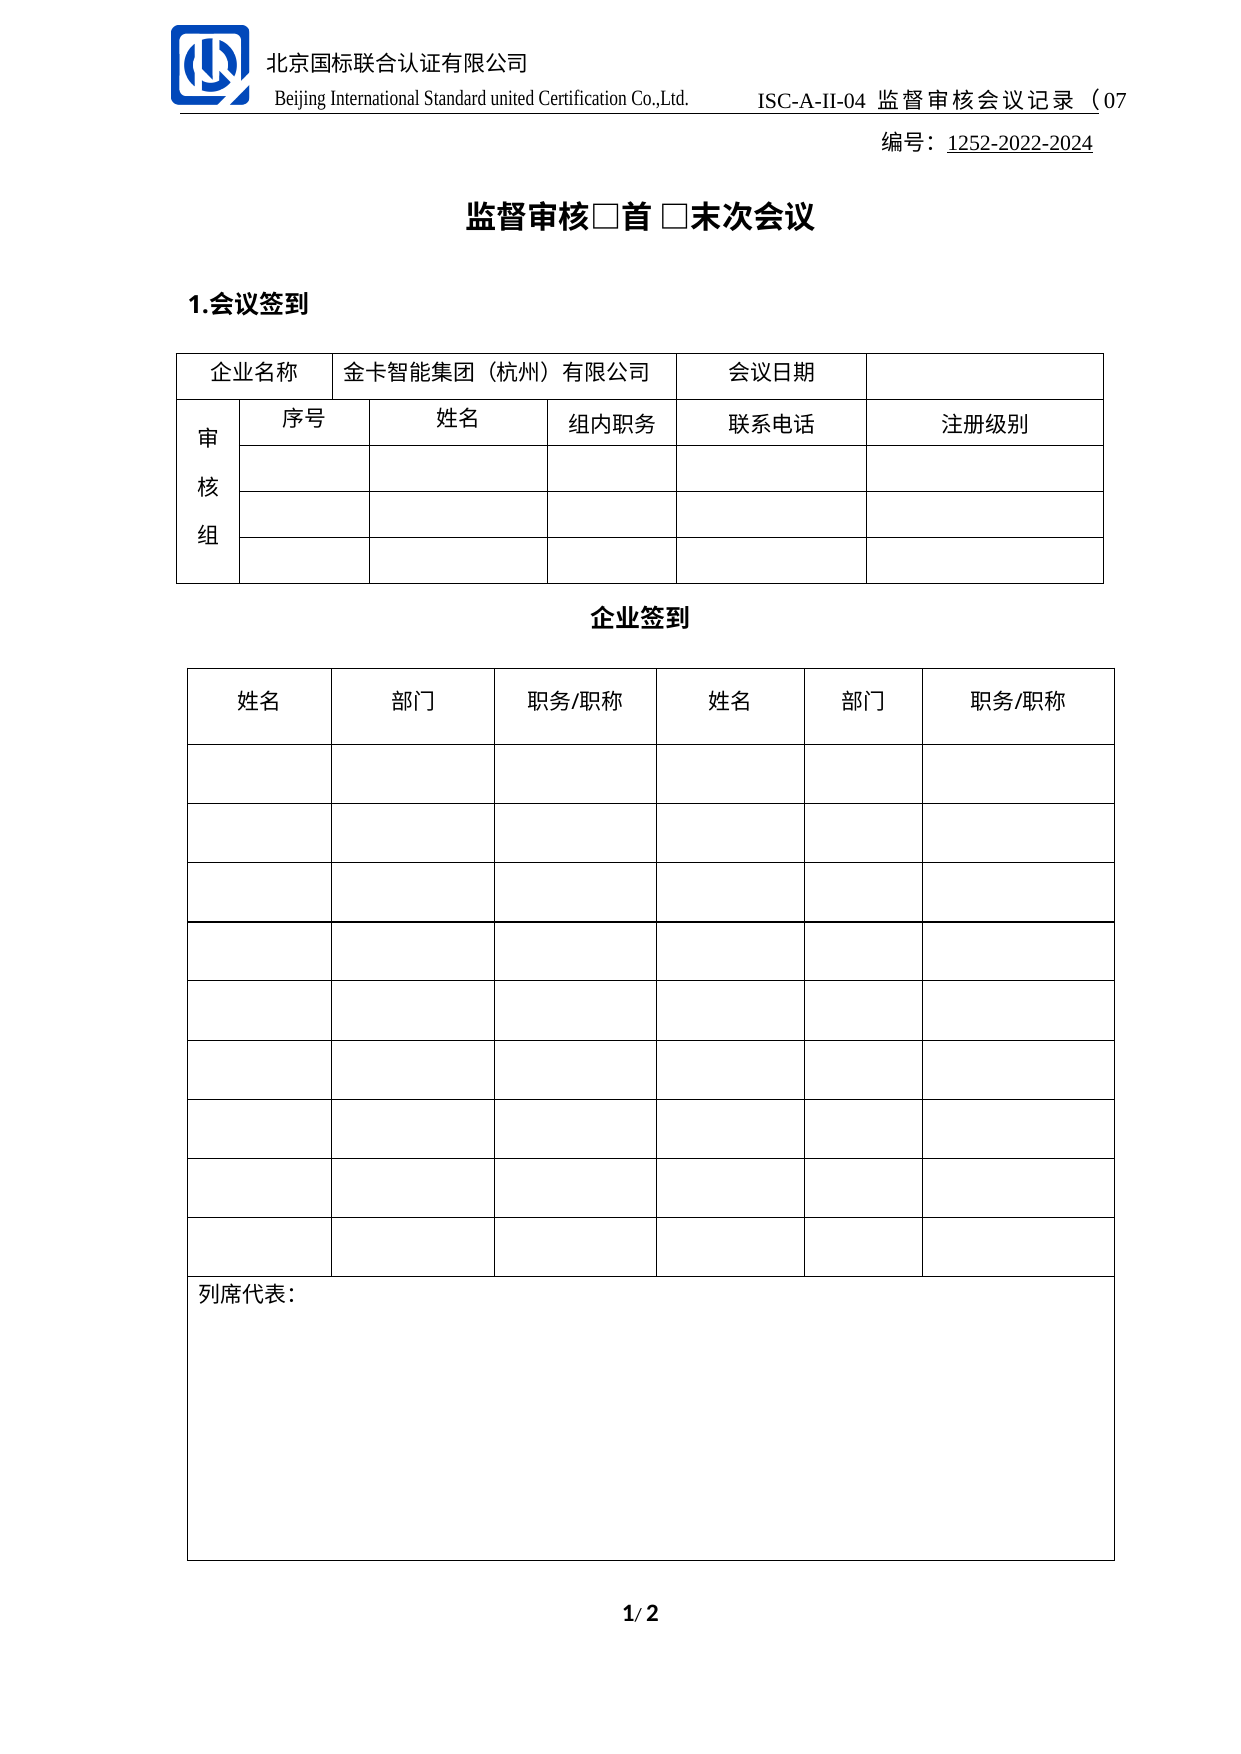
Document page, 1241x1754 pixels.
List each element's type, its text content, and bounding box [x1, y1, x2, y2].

table_cell [188, 745, 331, 803]
table_cell [240, 538, 369, 583]
table_cell 列席代表： [188, 1277, 1114, 1560]
table_cell [332, 804, 494, 862]
table_cell [805, 1159, 922, 1217]
table_cell [188, 981, 331, 1039]
table_header 职务/职称 [923, 669, 1114, 744]
table_header 姓名 [188, 669, 331, 744]
table_header 会议日期 [677, 354, 866, 399]
table_cell [677, 446, 866, 491]
table_cell [923, 981, 1114, 1039]
table_cell [657, 981, 804, 1039]
table_cell [548, 538, 676, 583]
table_cell [657, 1159, 804, 1217]
table_cell [923, 863, 1114, 921]
table_cell [805, 981, 922, 1039]
table_header 职务/职称 [495, 669, 656, 744]
table_cell 注册级别 [867, 400, 1103, 445]
table_cell [188, 1041, 331, 1098]
table_cell [495, 863, 656, 921]
table_cell [805, 923, 922, 980]
table_cell [370, 446, 547, 491]
table_cell [657, 1218, 804, 1276]
table_cell [495, 1100, 656, 1158]
table_cell [240, 446, 369, 491]
text 监督审核□首 □末次会议 [187, 182, 1093, 247]
table_cell [657, 863, 804, 921]
table_cell [805, 863, 922, 921]
table_cell [867, 492, 1103, 537]
table_cell 审核组 [177, 400, 239, 583]
table_cell [188, 1218, 331, 1276]
table_cell [332, 1218, 494, 1276]
table_cell [923, 1041, 1114, 1098]
table_cell [923, 923, 1114, 980]
table_cell [188, 923, 331, 980]
table_cell [805, 745, 922, 803]
table_cell [657, 1041, 804, 1098]
table_cell [188, 1100, 331, 1158]
table_cell [188, 1159, 331, 1217]
table_cell [332, 863, 494, 921]
table_header [867, 354, 1103, 399]
table_cell [332, 1041, 494, 1098]
table_header 金卡智能集团（杭州）有限公司 [333, 354, 676, 399]
table_cell [923, 1159, 1114, 1217]
table_cell [240, 492, 369, 537]
table_cell [805, 1100, 922, 1158]
table_cell [657, 1100, 804, 1158]
table_cell [548, 446, 676, 491]
table_cell [495, 1041, 656, 1098]
table_cell 联系电话 [677, 400, 866, 445]
picture [171, 25, 250, 105]
table_cell [805, 804, 922, 862]
table_cell 组内职务 [548, 400, 676, 445]
table_cell [495, 1159, 656, 1217]
table_cell [332, 1100, 494, 1158]
table_cell [677, 492, 866, 537]
text 1.会议签到 [187, 270, 1093, 335]
table_cell [370, 492, 547, 537]
table_cell [332, 745, 494, 803]
table_cell [548, 492, 676, 537]
table_cell [923, 804, 1114, 862]
table_cell [867, 538, 1103, 583]
table_cell [370, 538, 547, 583]
table_cell [188, 863, 331, 921]
table_header 部门 [805, 669, 922, 744]
table_cell [657, 745, 804, 803]
table_cell [677, 538, 866, 583]
table_cell 姓名 [370, 400, 547, 445]
table_cell [495, 981, 656, 1039]
text 编号：1252-2022-2024 [187, 125, 1093, 157]
table_header 部门 [332, 669, 494, 744]
table_cell [923, 1218, 1114, 1276]
table_cell [867, 446, 1103, 491]
table_header 企业名称 [177, 354, 332, 399]
table_cell [332, 981, 494, 1039]
table_cell [495, 1218, 656, 1276]
table_cell [188, 804, 331, 862]
table_cell [657, 804, 804, 862]
table_cell [495, 745, 656, 803]
table_cell [332, 923, 494, 980]
table_cell [657, 923, 804, 980]
table_cell [495, 923, 656, 980]
table_cell 序号 [240, 400, 369, 445]
table_cell [495, 804, 656, 862]
text 企业签到 [187, 584, 1093, 649]
table_cell [923, 1100, 1114, 1158]
table_cell [805, 1041, 922, 1098]
table_cell [805, 1218, 922, 1276]
table_cell [923, 745, 1114, 803]
table_cell [332, 1159, 494, 1217]
table_header 姓名 [657, 669, 804, 744]
